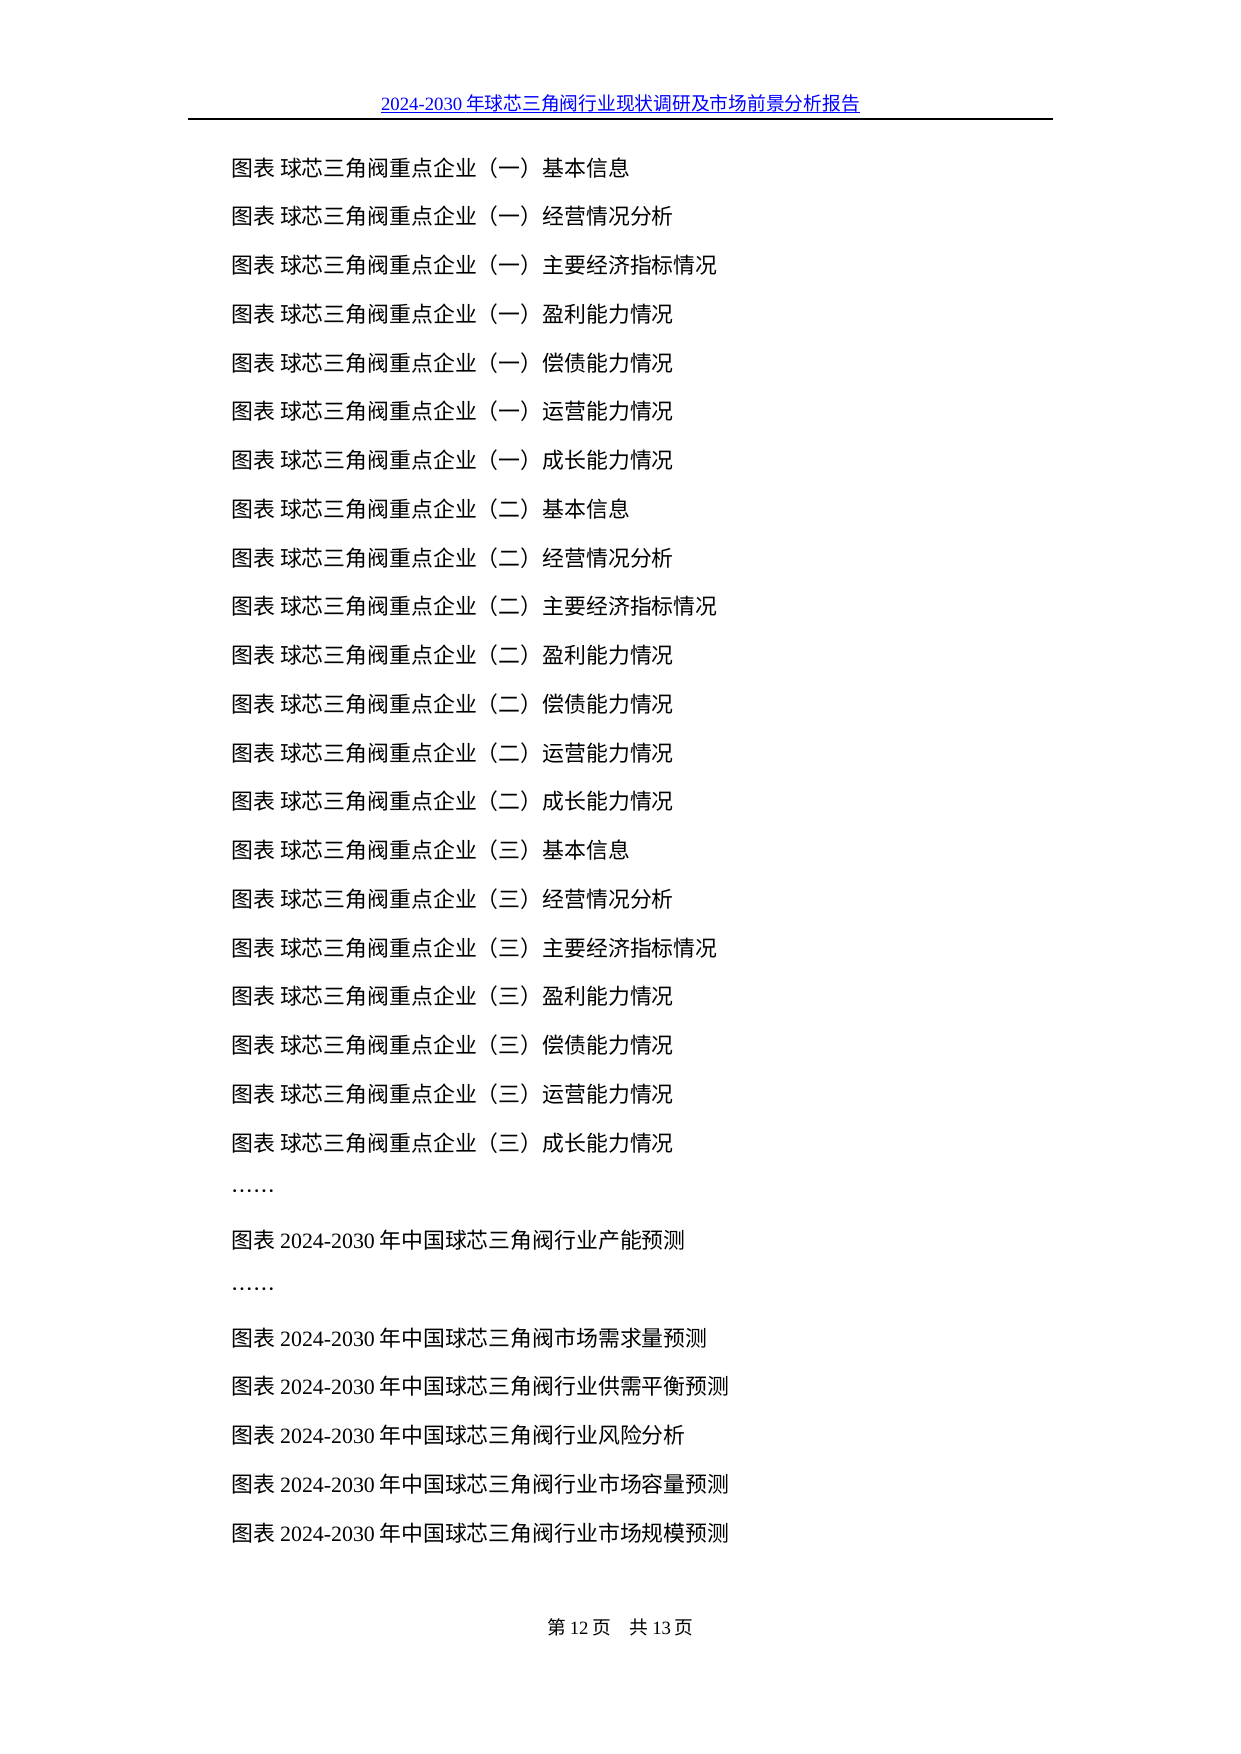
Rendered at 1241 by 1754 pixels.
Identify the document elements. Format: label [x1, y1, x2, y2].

text [187, 150, 1053, 1548]
